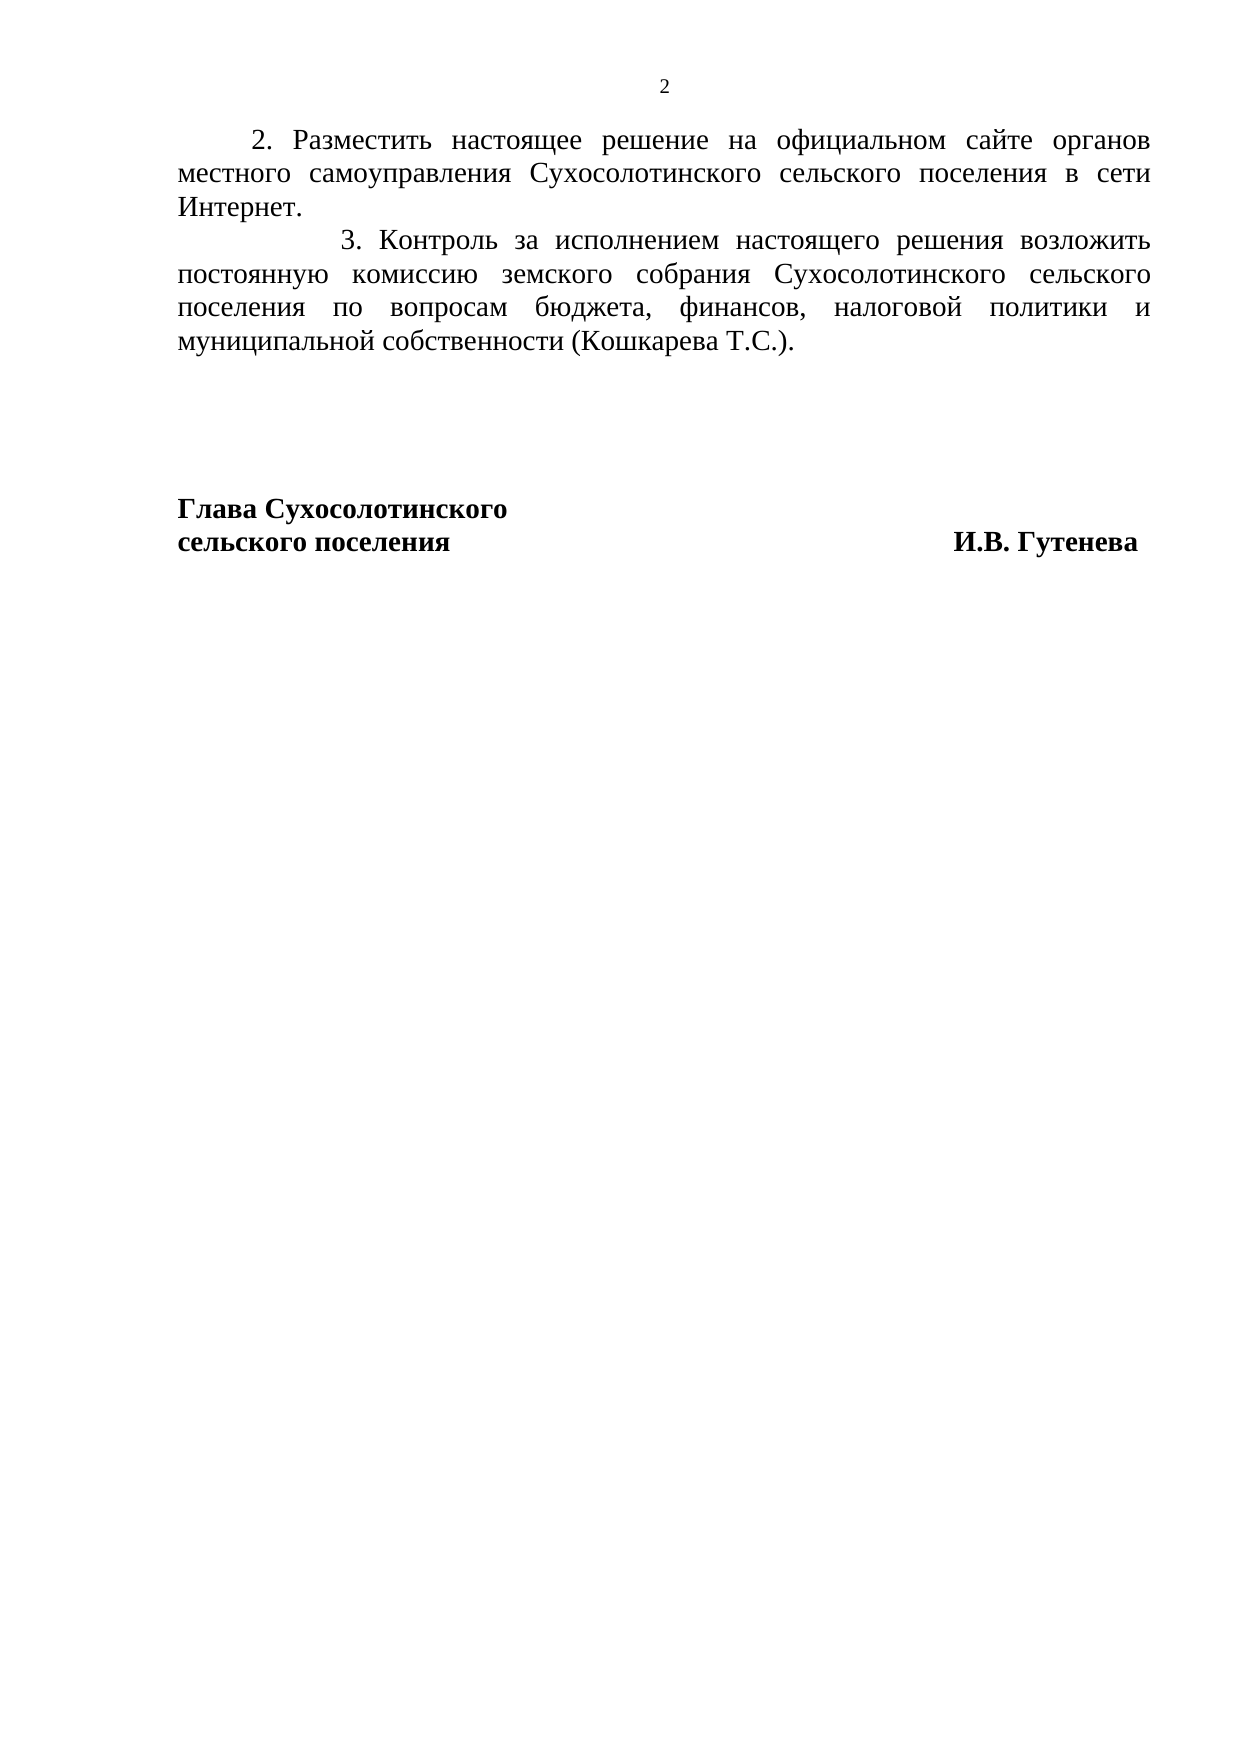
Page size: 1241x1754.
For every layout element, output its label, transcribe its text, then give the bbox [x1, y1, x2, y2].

text 3. Контроль за исполнением настоящего решения возложить постоянную комиссию земского собрания Сухосолотинского сельского поселения по вопросам бюджета, финансов, налоговой политики и муниципальной собственности (Кошкарева Т.С.). [177, 222, 1152, 357]
text сельского поселения И.В. Гутенева [177, 524, 1152, 558]
text 2. Разместить настоящее решение на официальном сайте органов местного самоуправления Сухосолотинского сельского поселения в сети Интернет. [177, 122, 1152, 222]
text Глава Сухосолотинского [177, 491, 1152, 524]
